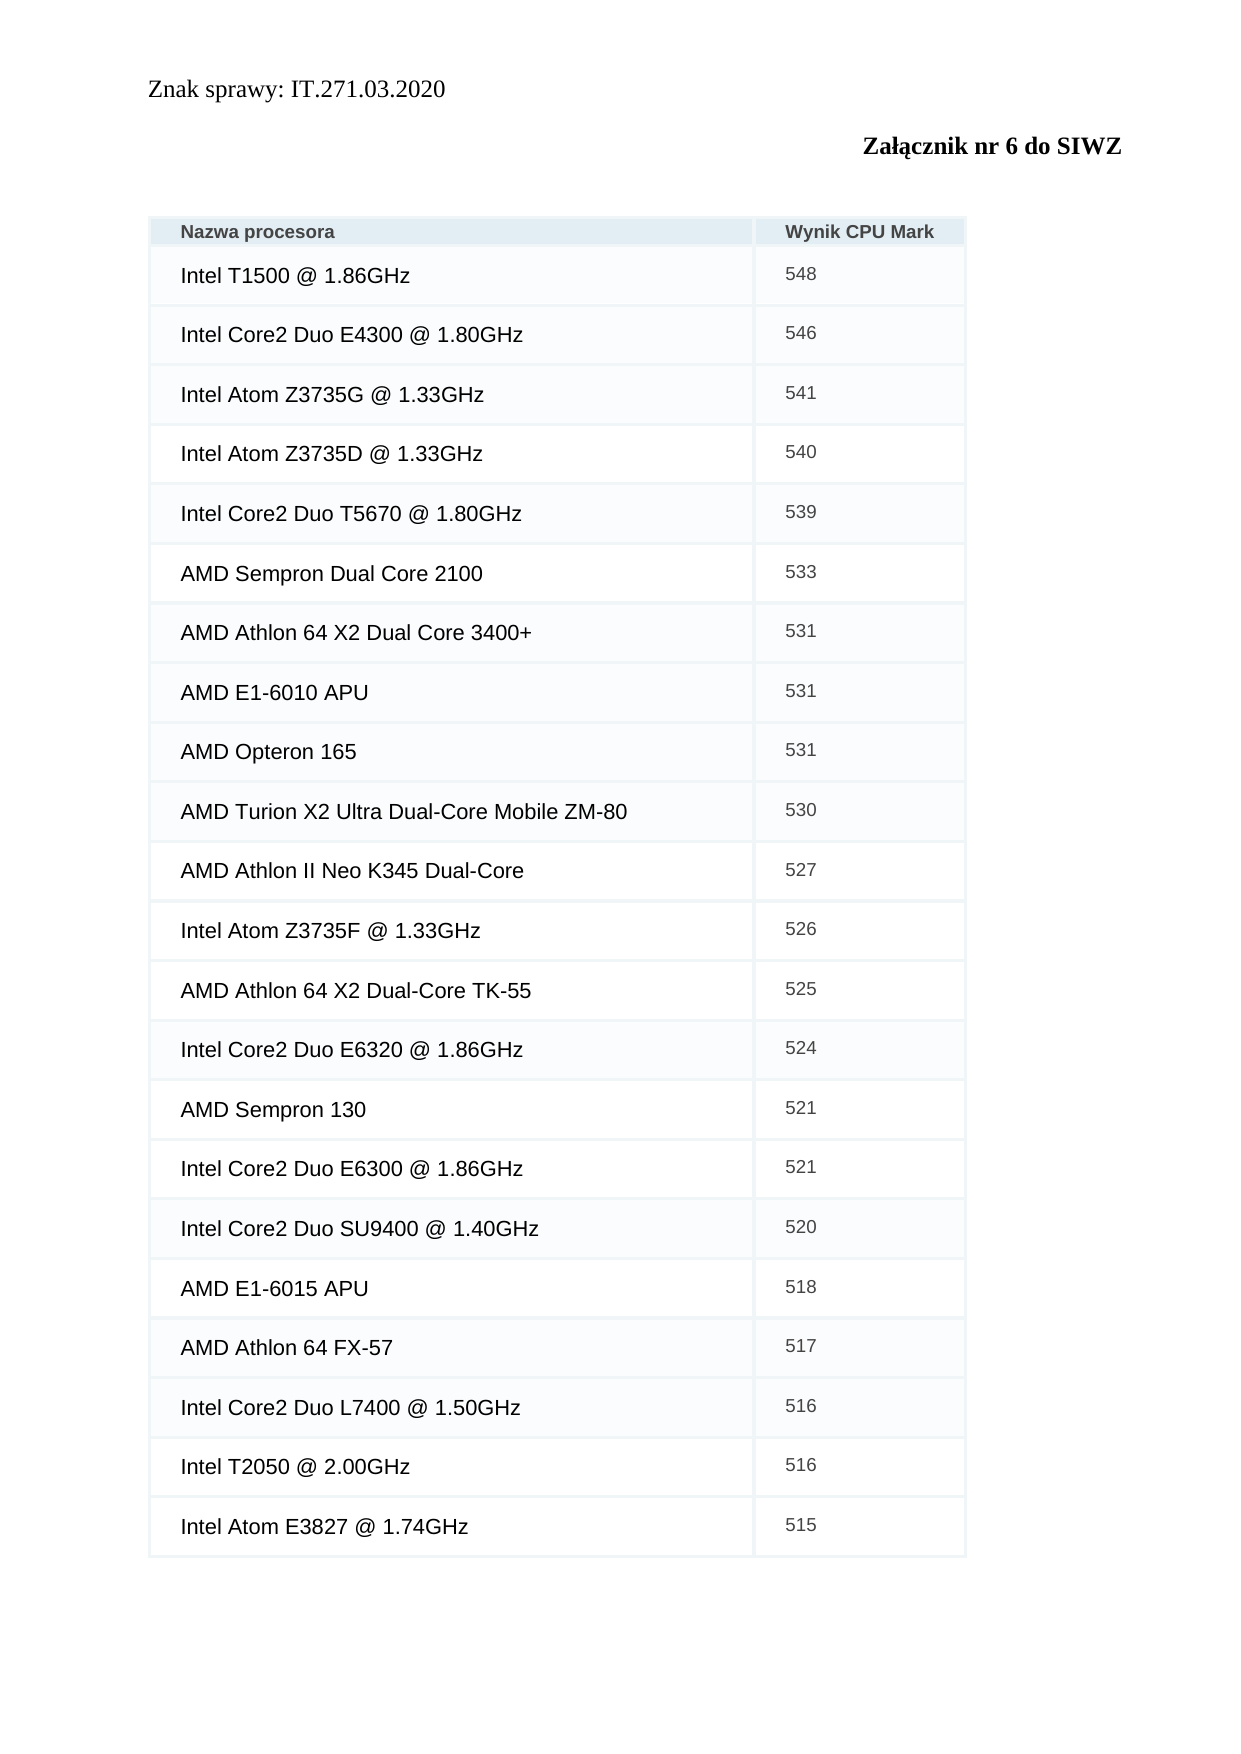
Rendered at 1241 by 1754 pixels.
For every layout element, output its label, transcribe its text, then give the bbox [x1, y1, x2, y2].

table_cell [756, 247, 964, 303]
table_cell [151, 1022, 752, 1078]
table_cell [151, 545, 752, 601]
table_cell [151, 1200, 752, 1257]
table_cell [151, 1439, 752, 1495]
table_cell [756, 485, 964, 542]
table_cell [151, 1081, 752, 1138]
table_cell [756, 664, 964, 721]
table_header Nazwa procesora [151, 219, 752, 244]
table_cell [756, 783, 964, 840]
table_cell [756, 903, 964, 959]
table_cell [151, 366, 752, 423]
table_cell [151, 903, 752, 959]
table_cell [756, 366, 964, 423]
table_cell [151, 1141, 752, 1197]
table_header Wynik CPU Mark [756, 219, 964, 244]
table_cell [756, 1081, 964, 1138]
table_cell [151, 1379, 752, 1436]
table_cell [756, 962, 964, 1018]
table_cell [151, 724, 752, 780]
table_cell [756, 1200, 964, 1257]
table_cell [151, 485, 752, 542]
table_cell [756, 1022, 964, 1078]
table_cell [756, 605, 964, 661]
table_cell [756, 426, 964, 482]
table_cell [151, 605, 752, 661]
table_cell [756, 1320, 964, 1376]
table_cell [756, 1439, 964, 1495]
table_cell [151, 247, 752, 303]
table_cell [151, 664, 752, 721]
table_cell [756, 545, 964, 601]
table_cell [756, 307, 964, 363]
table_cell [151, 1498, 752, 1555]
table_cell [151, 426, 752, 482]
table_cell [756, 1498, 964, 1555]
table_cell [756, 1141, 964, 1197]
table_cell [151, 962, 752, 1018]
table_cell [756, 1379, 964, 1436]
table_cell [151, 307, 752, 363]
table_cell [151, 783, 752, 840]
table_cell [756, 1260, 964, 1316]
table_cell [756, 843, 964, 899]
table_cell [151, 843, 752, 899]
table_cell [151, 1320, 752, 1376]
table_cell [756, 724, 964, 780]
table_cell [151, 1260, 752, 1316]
